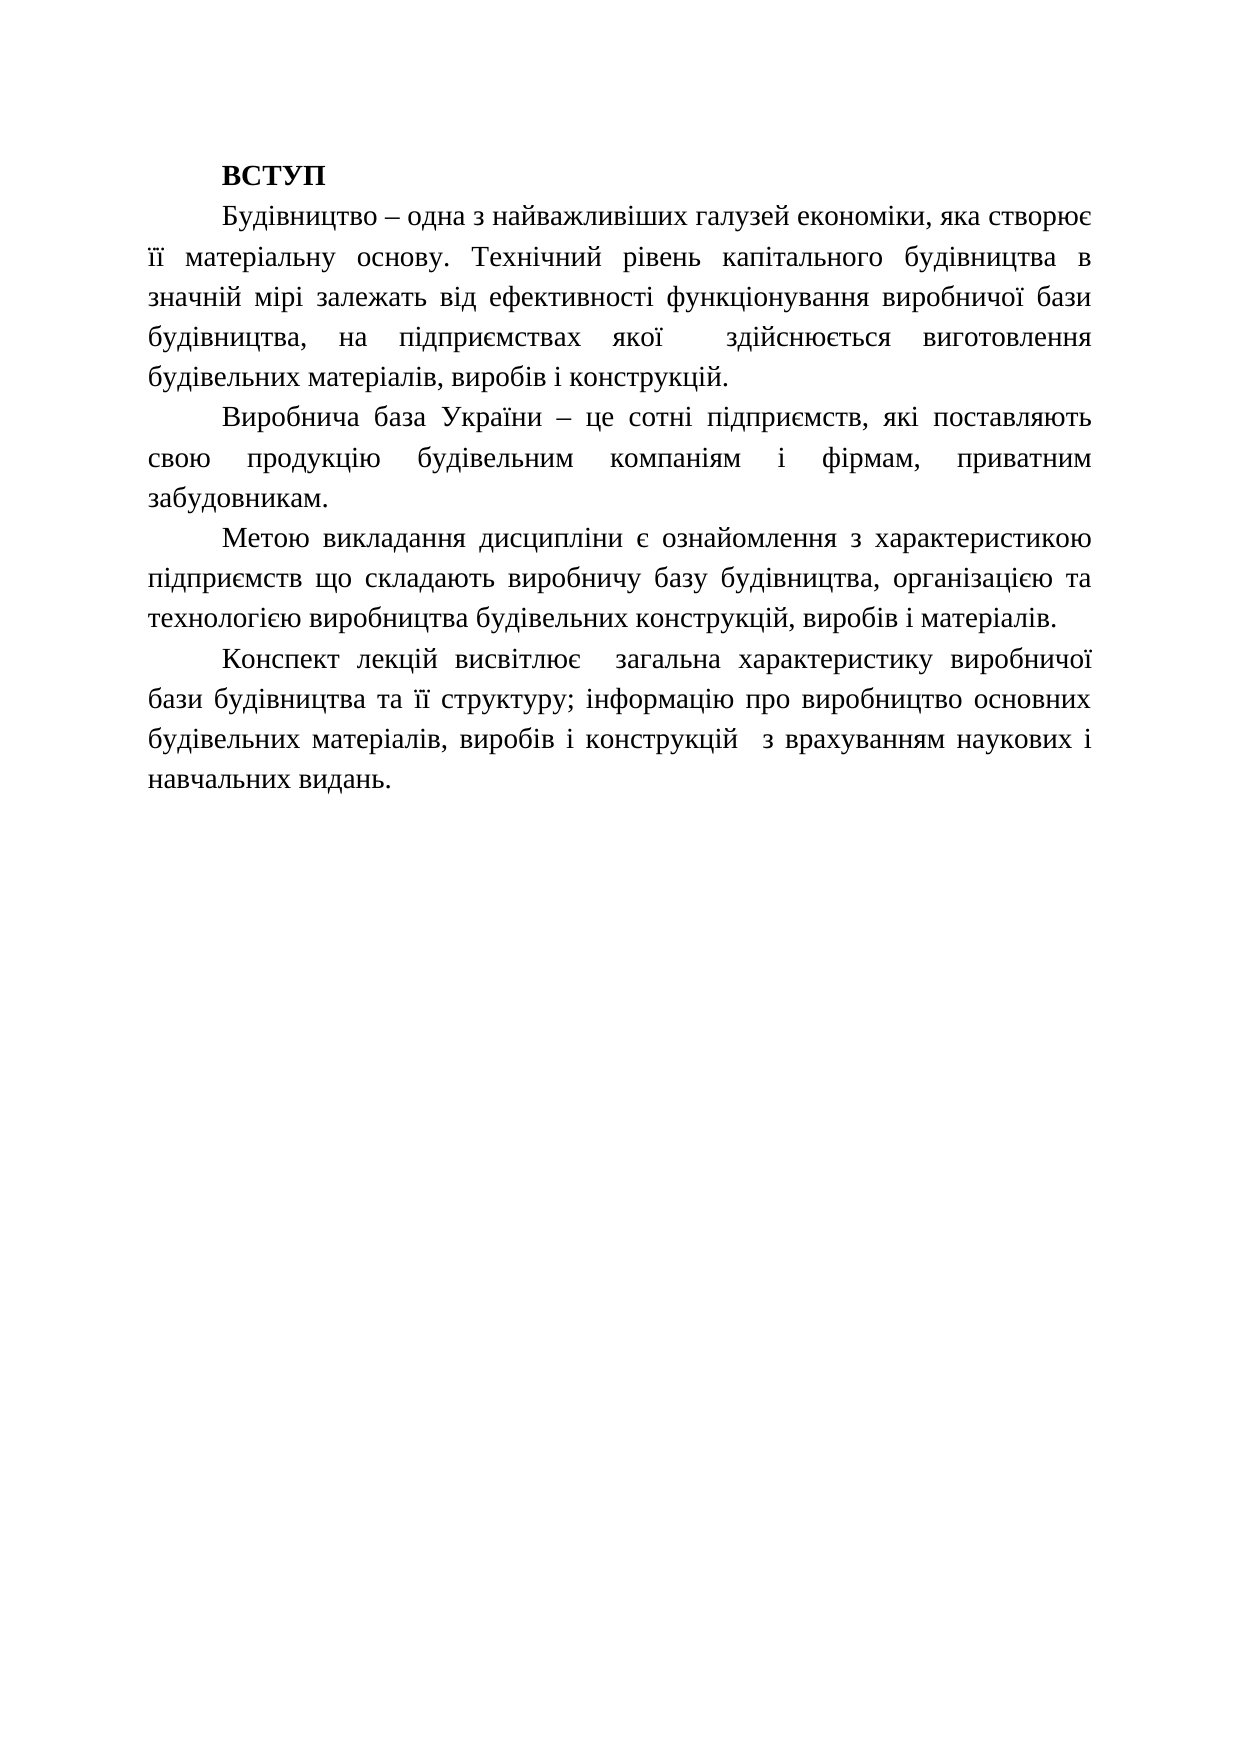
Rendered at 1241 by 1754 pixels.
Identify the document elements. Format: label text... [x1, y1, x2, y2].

text Будівництво – одна з найважливіших галузей економіки, яка створює її матеріальну основу. Технічний рівень капітального будівництва в значній мірі залежать від ефективності функціонування виробничої бази будівництва, на підприємствах якої здійснюється виготовлення будівельних матеріалів, виробів і конструкцій. [148, 198, 1092, 393]
text ВСТУП [148, 158, 1092, 192]
text Метою викладання дисципліни є ознайомлення з характеристикою підприємств що складають виробничу базу будівництва, організацією та технологією виробництва будівельних конструкцій, виробів і матеріалів. [148, 520, 1092, 634]
text Виробнича база України – це сотні підприємств, які поставляють свою продукцію будівельним компаніям і фірмам, приватним забудовникам. [148, 399, 1092, 513]
text Конспект лекцій висвітлює загальна характеристику виробничої бази будівництва та її структуру; інформацію про виробництво основних будівельних матеріалів, виробів і конструкцій з врахуванням наукових і навчальних видань. [148, 641, 1092, 795]
